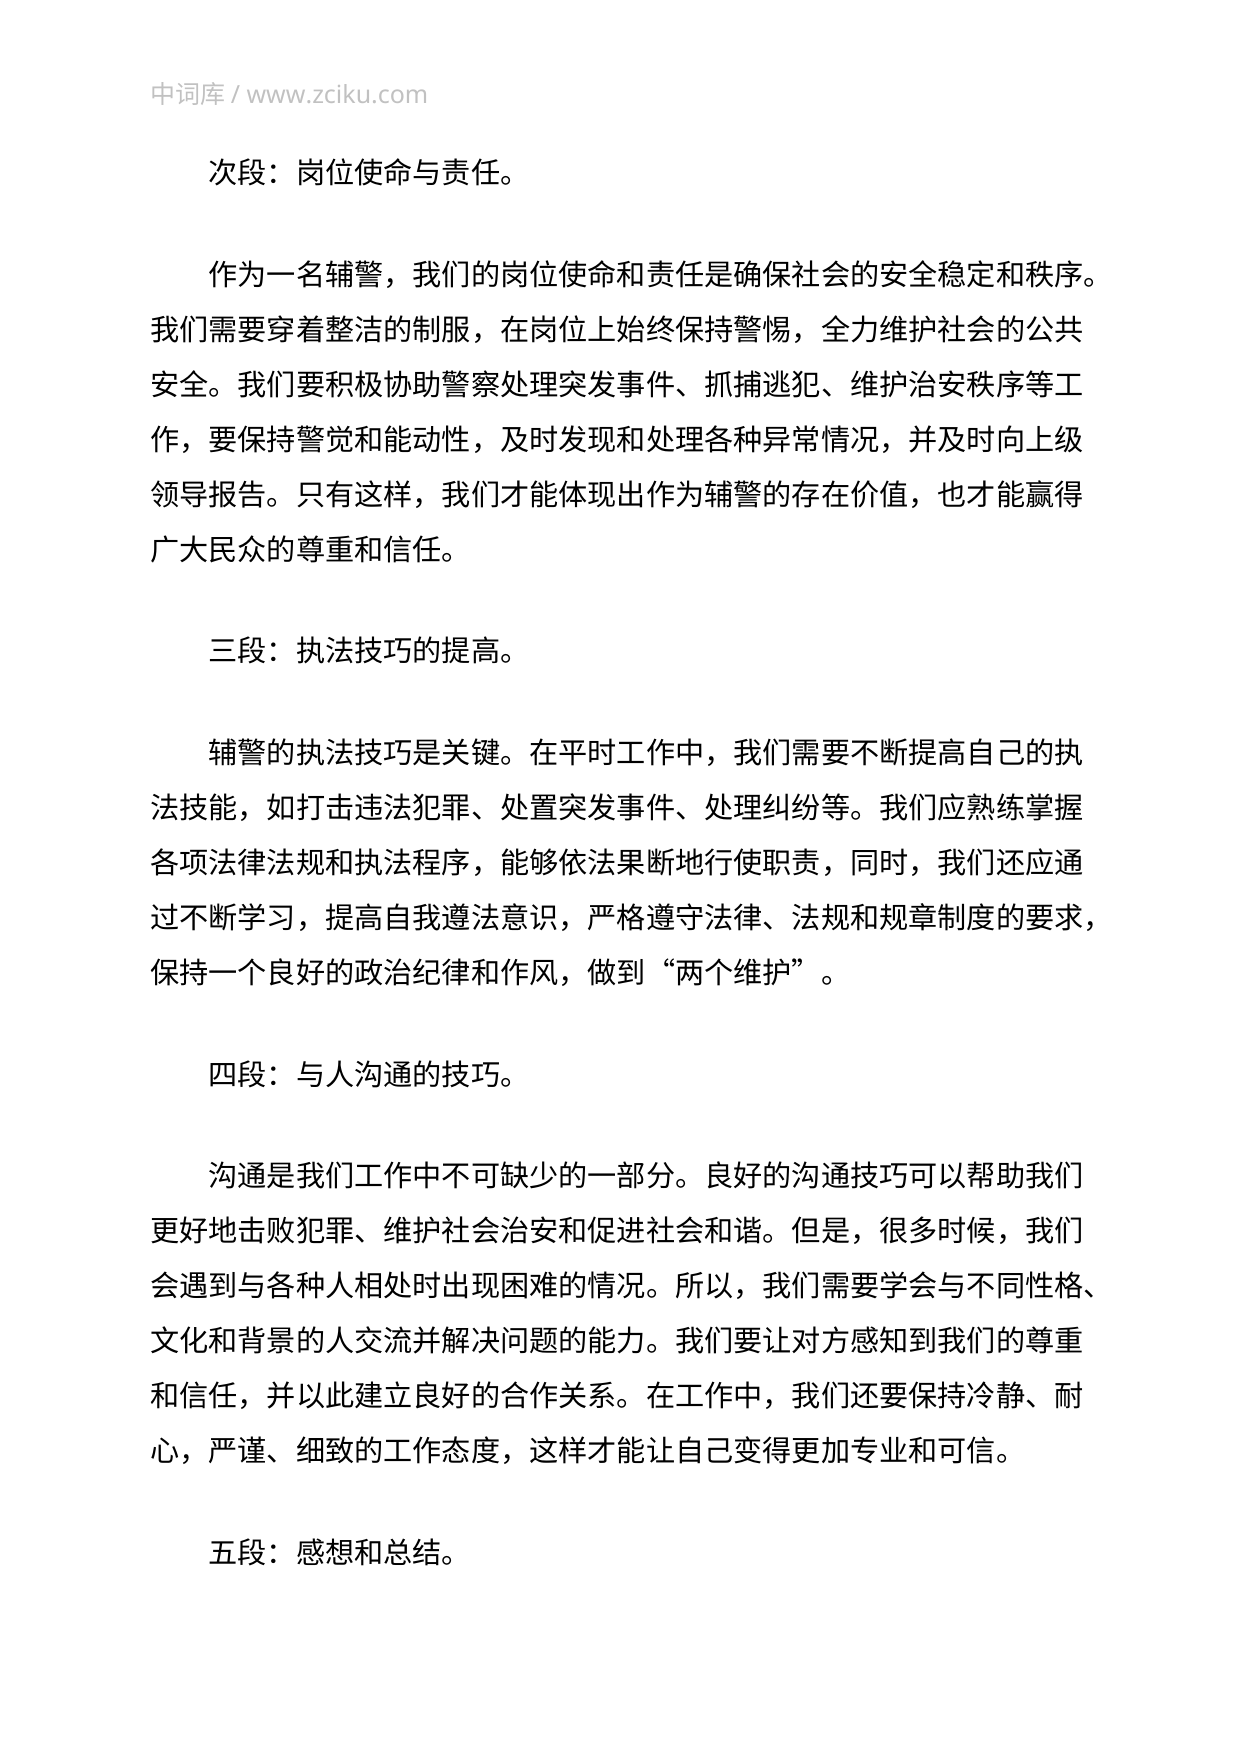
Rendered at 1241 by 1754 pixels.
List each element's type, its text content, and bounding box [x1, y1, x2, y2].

text 辅警的执法技巧是关键。在平时工作中，我们需要不断提高自己的执法技能，如打击违法犯罪、处置突发事件、处理纠纷等。我们应熟练掌握各项法律法规和执法程序，能够依法果断地行使职责，同时，我们还应通过不断学习，提高自我遵法意识，严格遵守法律、法规和规章制度的要求，保持一个良好的政治纪律和作风，做到“两个维护”。 [150, 730, 1090, 992]
text 沟通是我们工作中不可缺少的一部分。良好的沟通技巧可以帮助我们更好地击败犯罪、维护社会治安和促进社会和谐。但是，很多时候，我们会遇到与各种人相处时出现困难的情况。所以，我们需要学会与不同性格、文化和背景的人交流并解决问题的能力。我们要让对方感知到我们的尊重和信任，并以此建立良好的合作关系。在工作中，我们还要保持冷静、耐心，严谨、细致的工作态度，这样才能让自己变得更加专业和可信。 [150, 1153, 1090, 1470]
text 四段：与人沟通的技巧。 [150, 1051, 1090, 1093]
text 次段：岗位使命与责任。 [150, 150, 1090, 192]
text 五段：感想和总结。 [150, 1529, 1090, 1571]
text 作为一名辅警，我们的岗位使命和责任是确保社会的安全稳定和秩序。我们需要穿着整洁的制服，在岗位上始终保持警惕，全力维护社会的公共安全。我们要积极协助警察处理突发事件、抓捕逃犯、维护治安秩序等工作，要保持警觉和能动性，及时发现和处理各种异常情况，并及时向上级领导报告。只有这样，我们才能体现出作为辅警的存在价值，也才能赢得广大民众的尊重和信任。 [150, 252, 1090, 568]
text 三段：执法技巧的提高。 [150, 628, 1090, 670]
